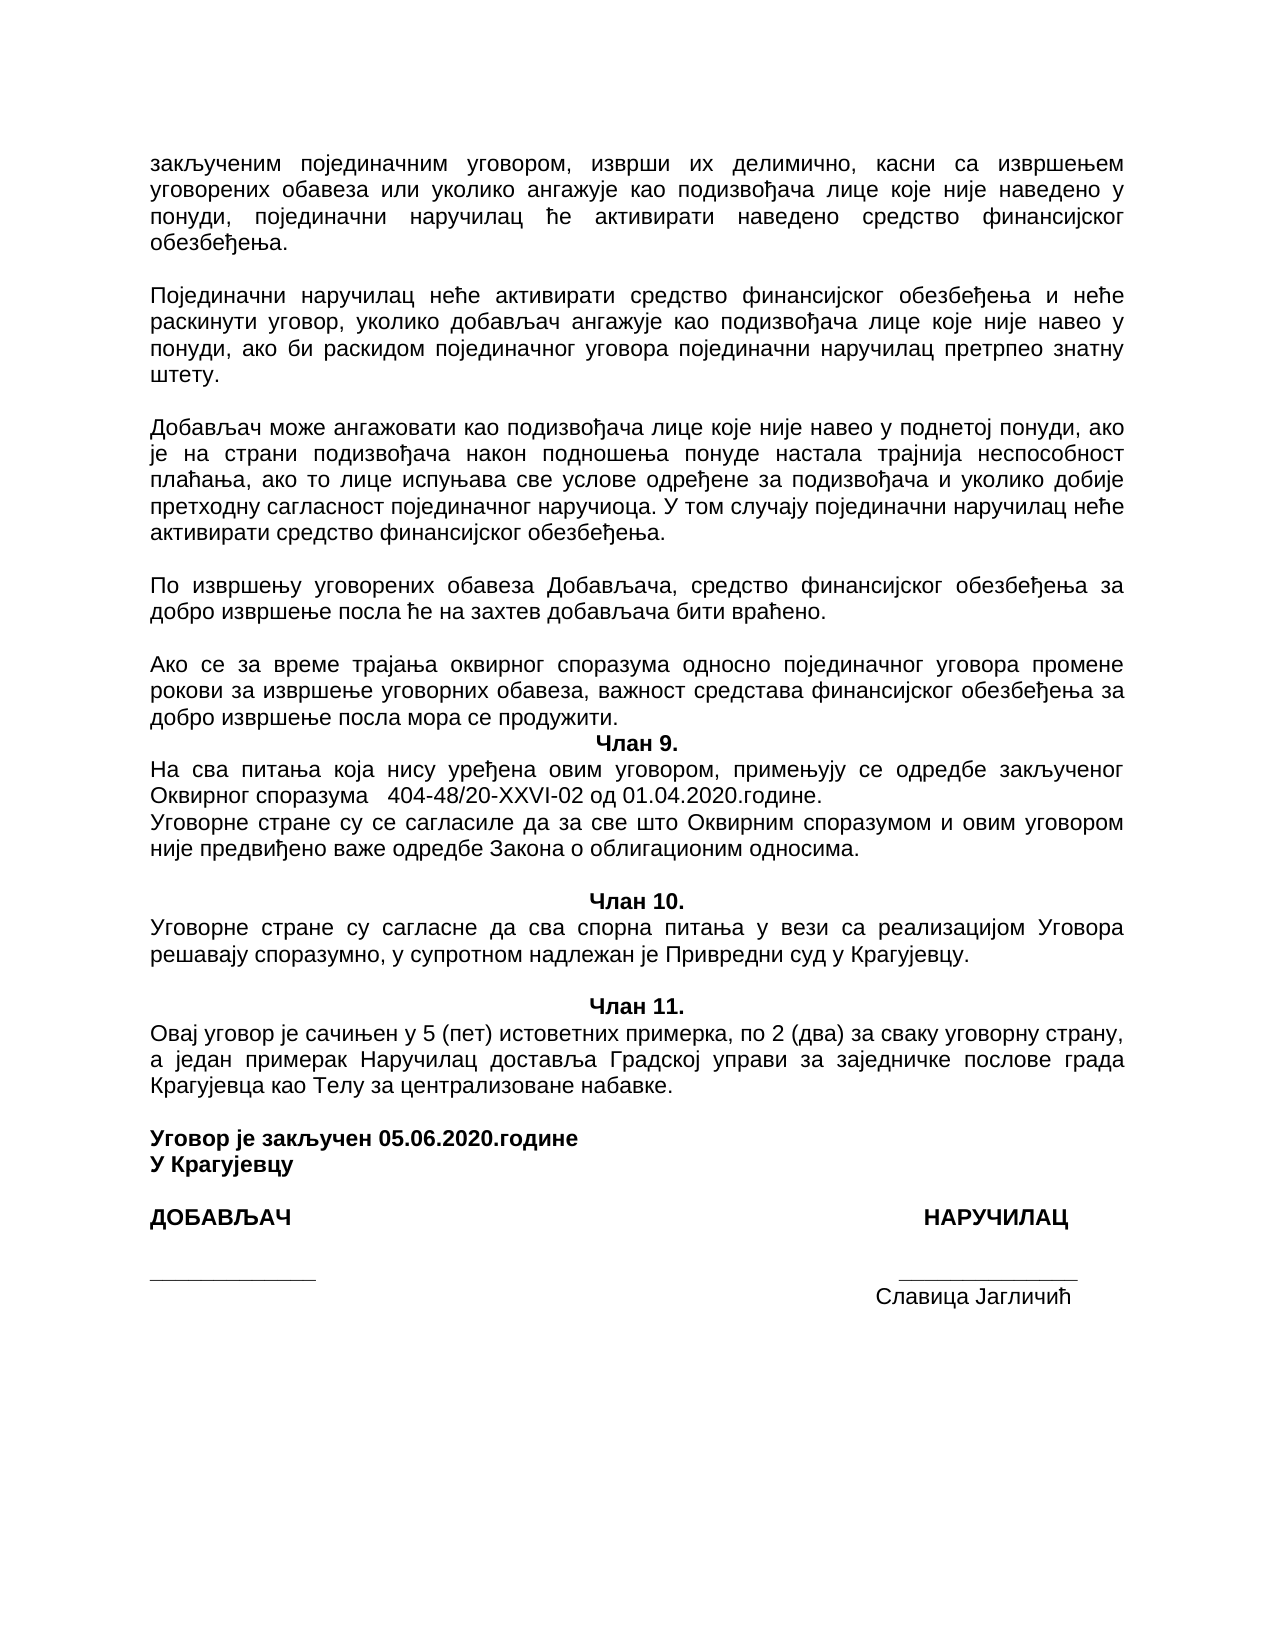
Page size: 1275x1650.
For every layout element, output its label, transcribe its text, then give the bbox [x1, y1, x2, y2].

text _____________ ______________ [150, 1257, 1125, 1283]
text У Крагујевцу [150, 1151, 1125, 1178]
text Добављач може ангажовати као подизвођача лице које није навео у поднетој понуди, ако је на страни подизвођача након подношења понуде настала трајнија неспособност плаћања, ако то лице испуњава све услове одређене за подизвођача и уколико добије претходну сагласност појединачног наручиоца. У том случају појединачни наручилац неће активирати средство финансијског обезбеђења. [150, 413, 1125, 545]
text Овај уговор је сачињен у 5 (пет) истоветних примерка, по 2 (два) за сваку уговорну страну, а један примерак Наручилац доставља Градској управи за заједничке послове града Крагујевца као Телу за централизоване набавке. [150, 1020, 1125, 1099]
text ДОБАВЉАЧ НАРУЧИЛАЦ [150, 1204, 1125, 1231]
text Члан 11. [150, 993, 1124, 1020]
text Члан 9. [150, 730, 1124, 756]
text Уговорне стране су се сагласиле да за све што Оквирним споразумом и овим уговором није предвиђено важе одредбе Закона о облигационим односима. [150, 809, 1125, 862]
text Уговор је закључен 05.06.2020.године [150, 1125, 1125, 1151]
text Члан 10. [150, 888, 1124, 914]
text Појединачни наручилац неће активирати средство финансијског обезбеђења и неће раскинути уговор, уколико добављач ангажује као подизвођача лице које није навео у понуди, ако би раскидом појединачног уговора појединачни наручилац претрпео знатну штету. [150, 282, 1125, 387]
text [150, 150, 1125, 255]
text На сва питања која нису уређена овим уговором, примењују се одредбе закљученог Оквирног споразума 404-48/20-XXVI-02 од 01.04.2020.године. [150, 756, 1125, 809]
text Уговорне стране су сагласне да сва спорна питања у вези са реализацијом Уговора решавају споразумно, у супротном надлежан је Привредни суд у Крагујевцу. [150, 914, 1125, 967]
text Славица Јагличић [150, 1283, 1125, 1309]
text По извршењу уговорених обавеза Добављача, средство финансијског обезбеђења за добро извршење посла ће на захтев добављача бити враћено. [150, 572, 1125, 624]
text Ако се за време трајања оквирног споразума односно појединачног уговора промене рокови за извршење уговорних обавеза, важност средстава финансијског обезбеђења за добро извршење посла мора се продужити. [150, 651, 1125, 730]
